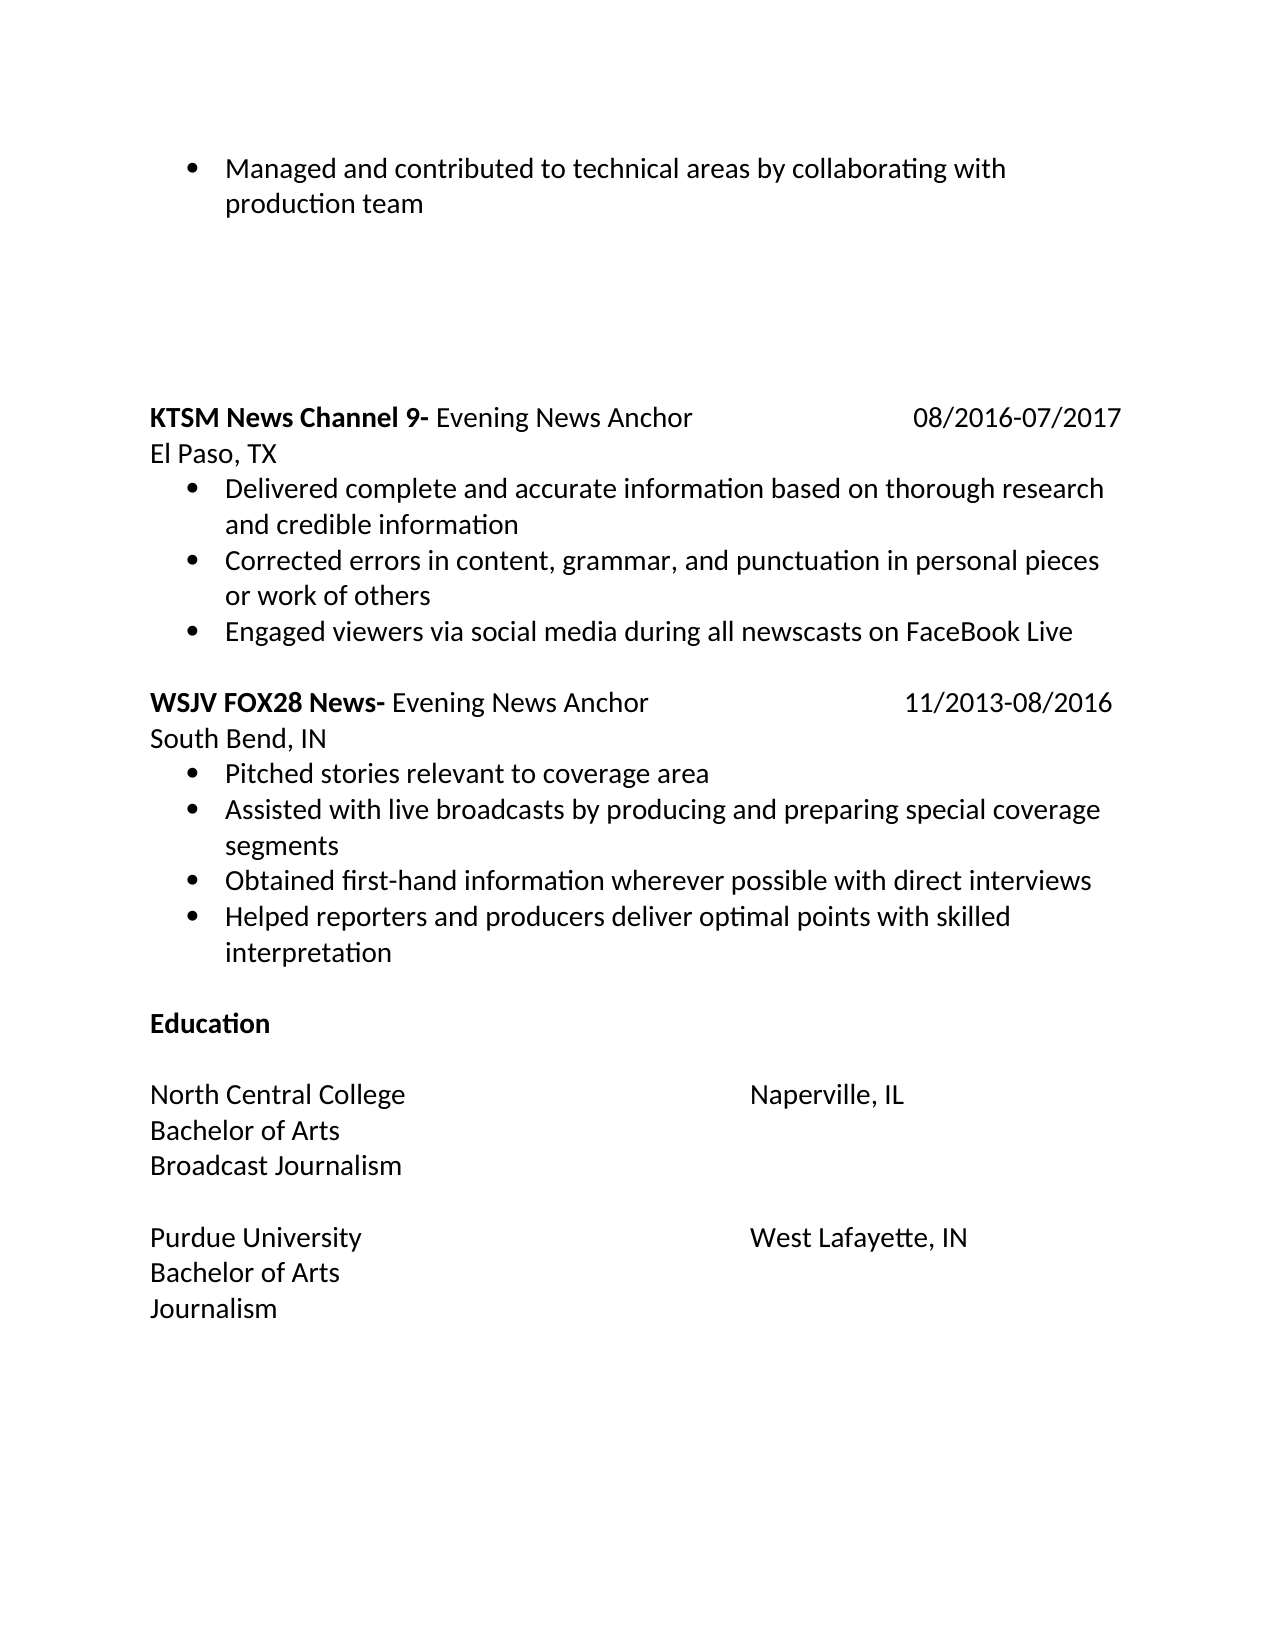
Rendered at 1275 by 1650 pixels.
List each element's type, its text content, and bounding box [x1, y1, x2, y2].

list Helped reporters and producers deliver optimal points with skilled interpretation [187, 898, 1125, 969]
list Engaged viewers via social media during all newscasts on FaceBook Live [187, 613, 1125, 649]
list Corrected errors in content, grammar, and punctuation in personal pieces or work of others [187, 542, 1125, 613]
text El Paso, TX [150, 435, 1125, 471]
text Journalism [150, 1290, 1125, 1326]
list Assisted with live broadcasts by producing and preparing special coverage segments [187, 791, 1125, 862]
list Obtained first-hand information wherever possible with direct interviews [187, 862, 1125, 898]
text Bachelor of Arts [150, 1254, 1125, 1290]
list Delivered complete and accurate information based on thorough research and credible information [187, 471, 1125, 542]
text Education [150, 1005, 1125, 1041]
text Purdue University West Lafayette, IN [150, 1219, 1125, 1254]
text South Bend, IN [150, 720, 1125, 756]
text North Central College Naperville, IL [150, 1076, 1125, 1112]
text Broadcast Journalism [150, 1147, 1125, 1183]
text Bachelor of Arts [150, 1112, 1125, 1147]
text WSJV FOX28 News- Evening News Anchor 11/2013-08/2016 [150, 684, 1125, 720]
list Managed and contributed to technical areas by collaborating with production team [187, 150, 1125, 221]
text KTSM News Channel 9- Evening News Anchor 08/2016-07/2017 [150, 399, 1125, 435]
list Pitched stories relevant to coverage area [187, 756, 1125, 791]
